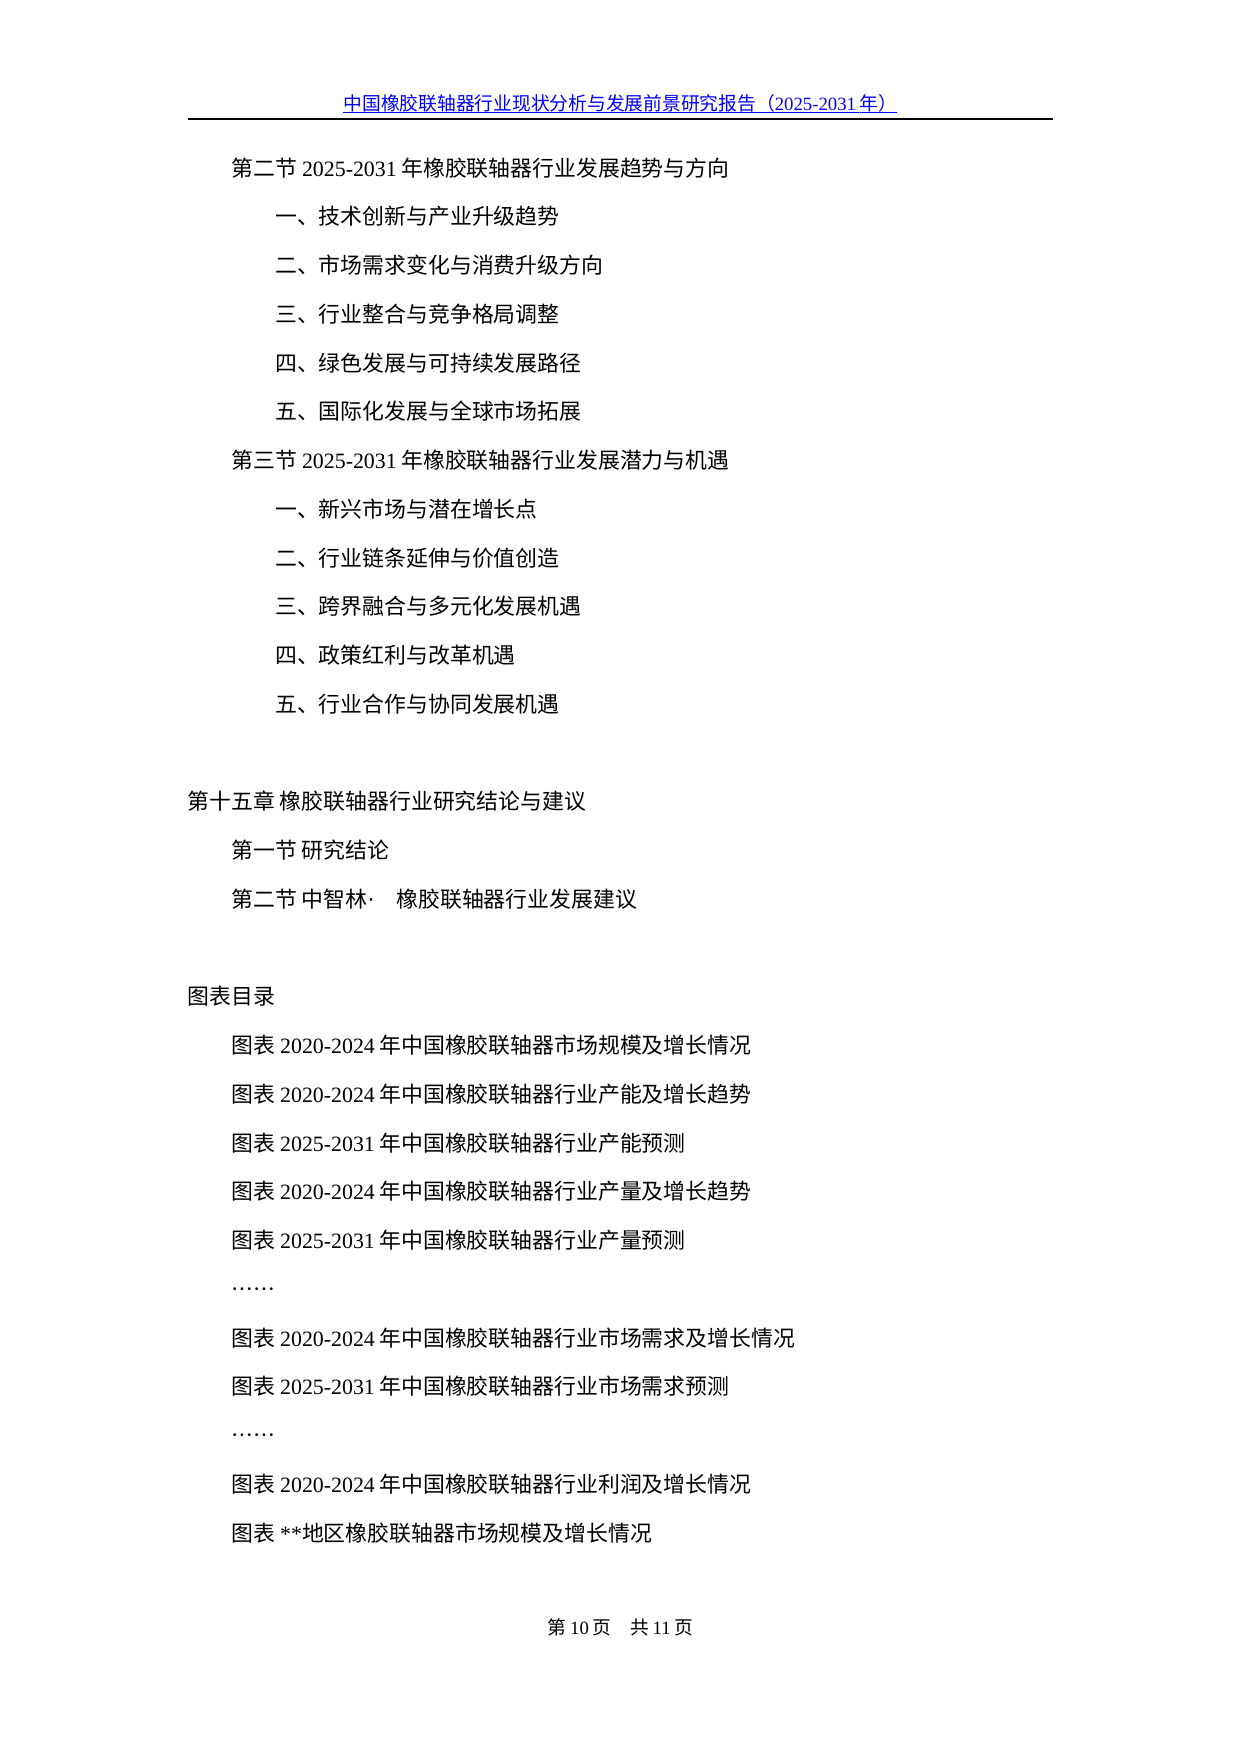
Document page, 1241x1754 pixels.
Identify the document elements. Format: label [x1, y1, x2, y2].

text [187, 150, 1053, 1548]
